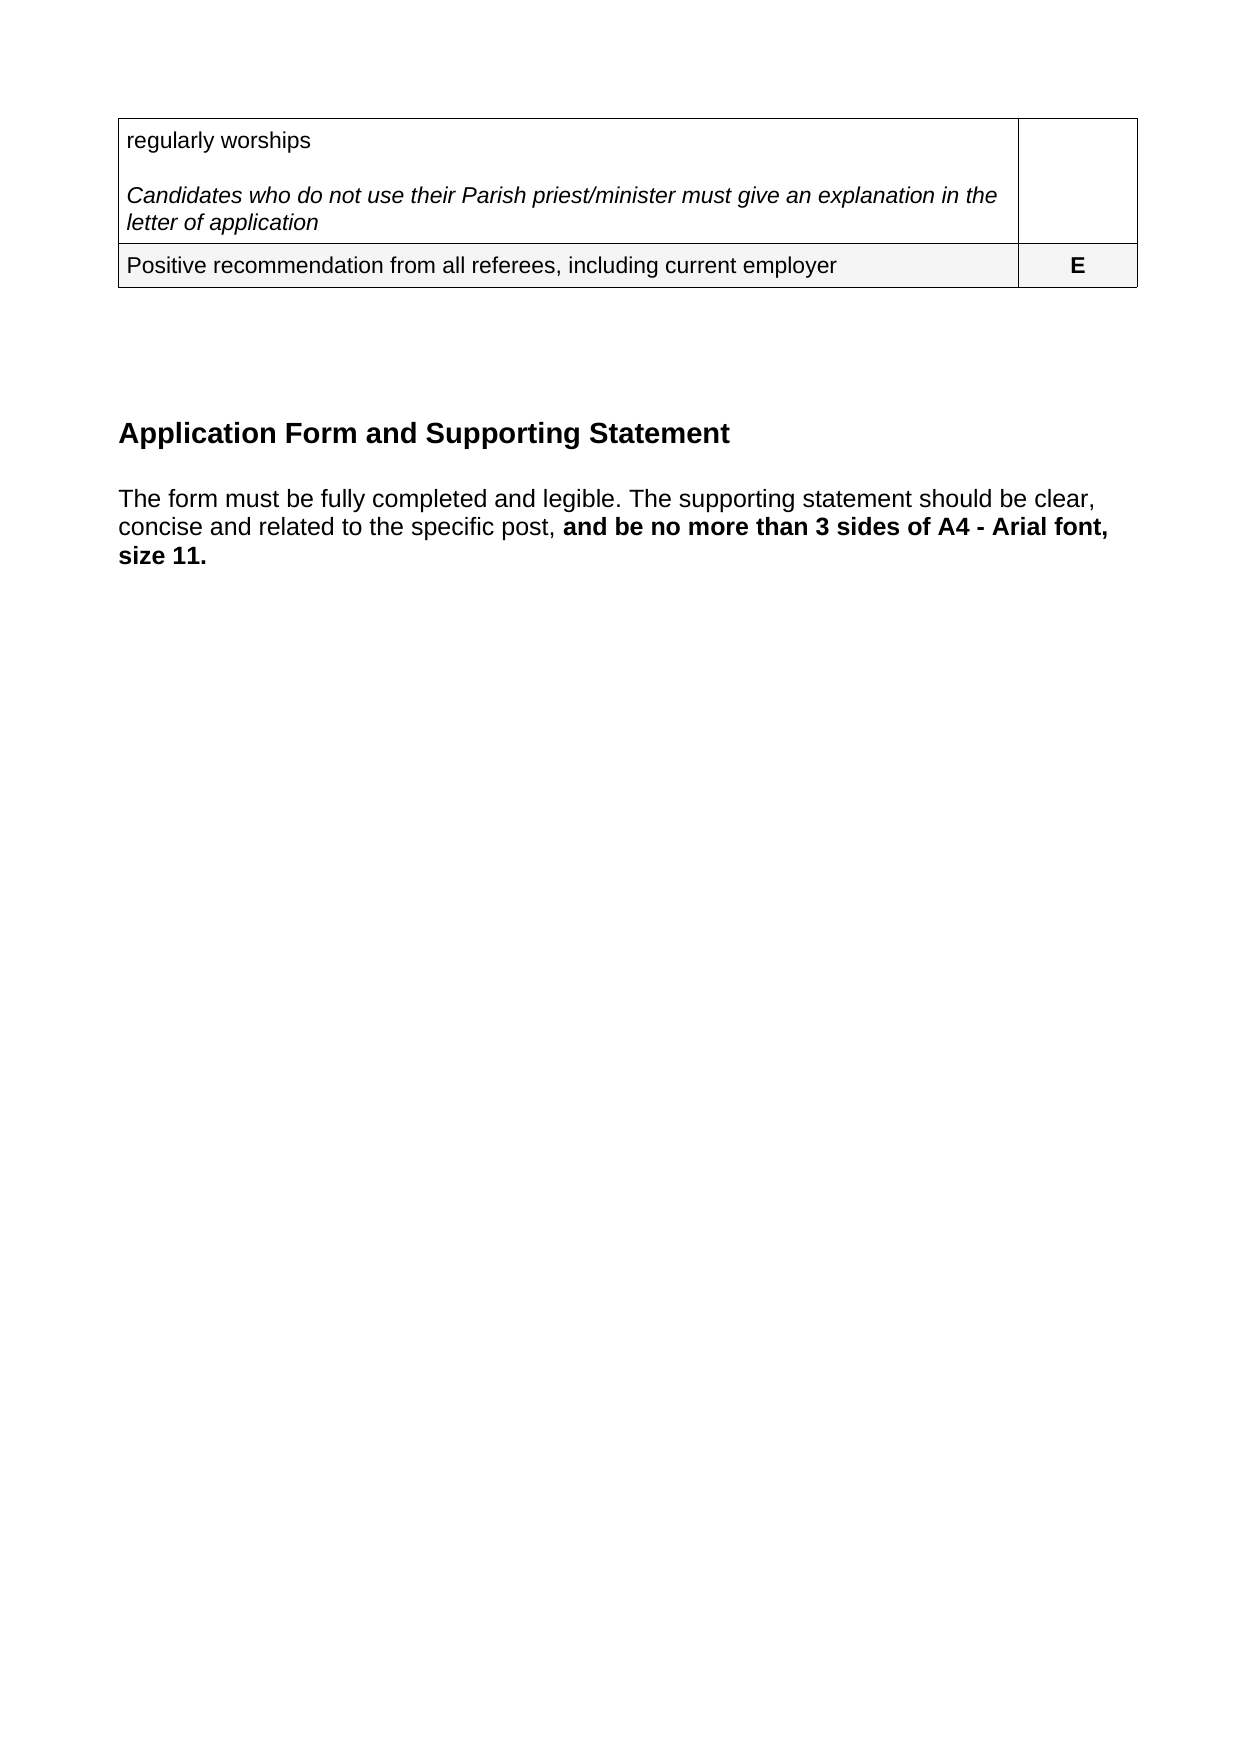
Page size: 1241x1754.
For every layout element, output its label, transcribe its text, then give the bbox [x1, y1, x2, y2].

table_cell Positive recommendation from all referees, including current employer [119, 244, 1018, 287]
table_cell E [1019, 244, 1137, 287]
table_header E [1019, 119, 1137, 243]
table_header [119, 119, 1018, 243]
text The form must be fully completed and legible. The supporting statement should be clear, concise and related to the specific post, and be no more than 3 sides of A4 - Arial font, size 11. [118, 484, 1122, 570]
text Application Form and Supporting Statement [118, 417, 1122, 450]
